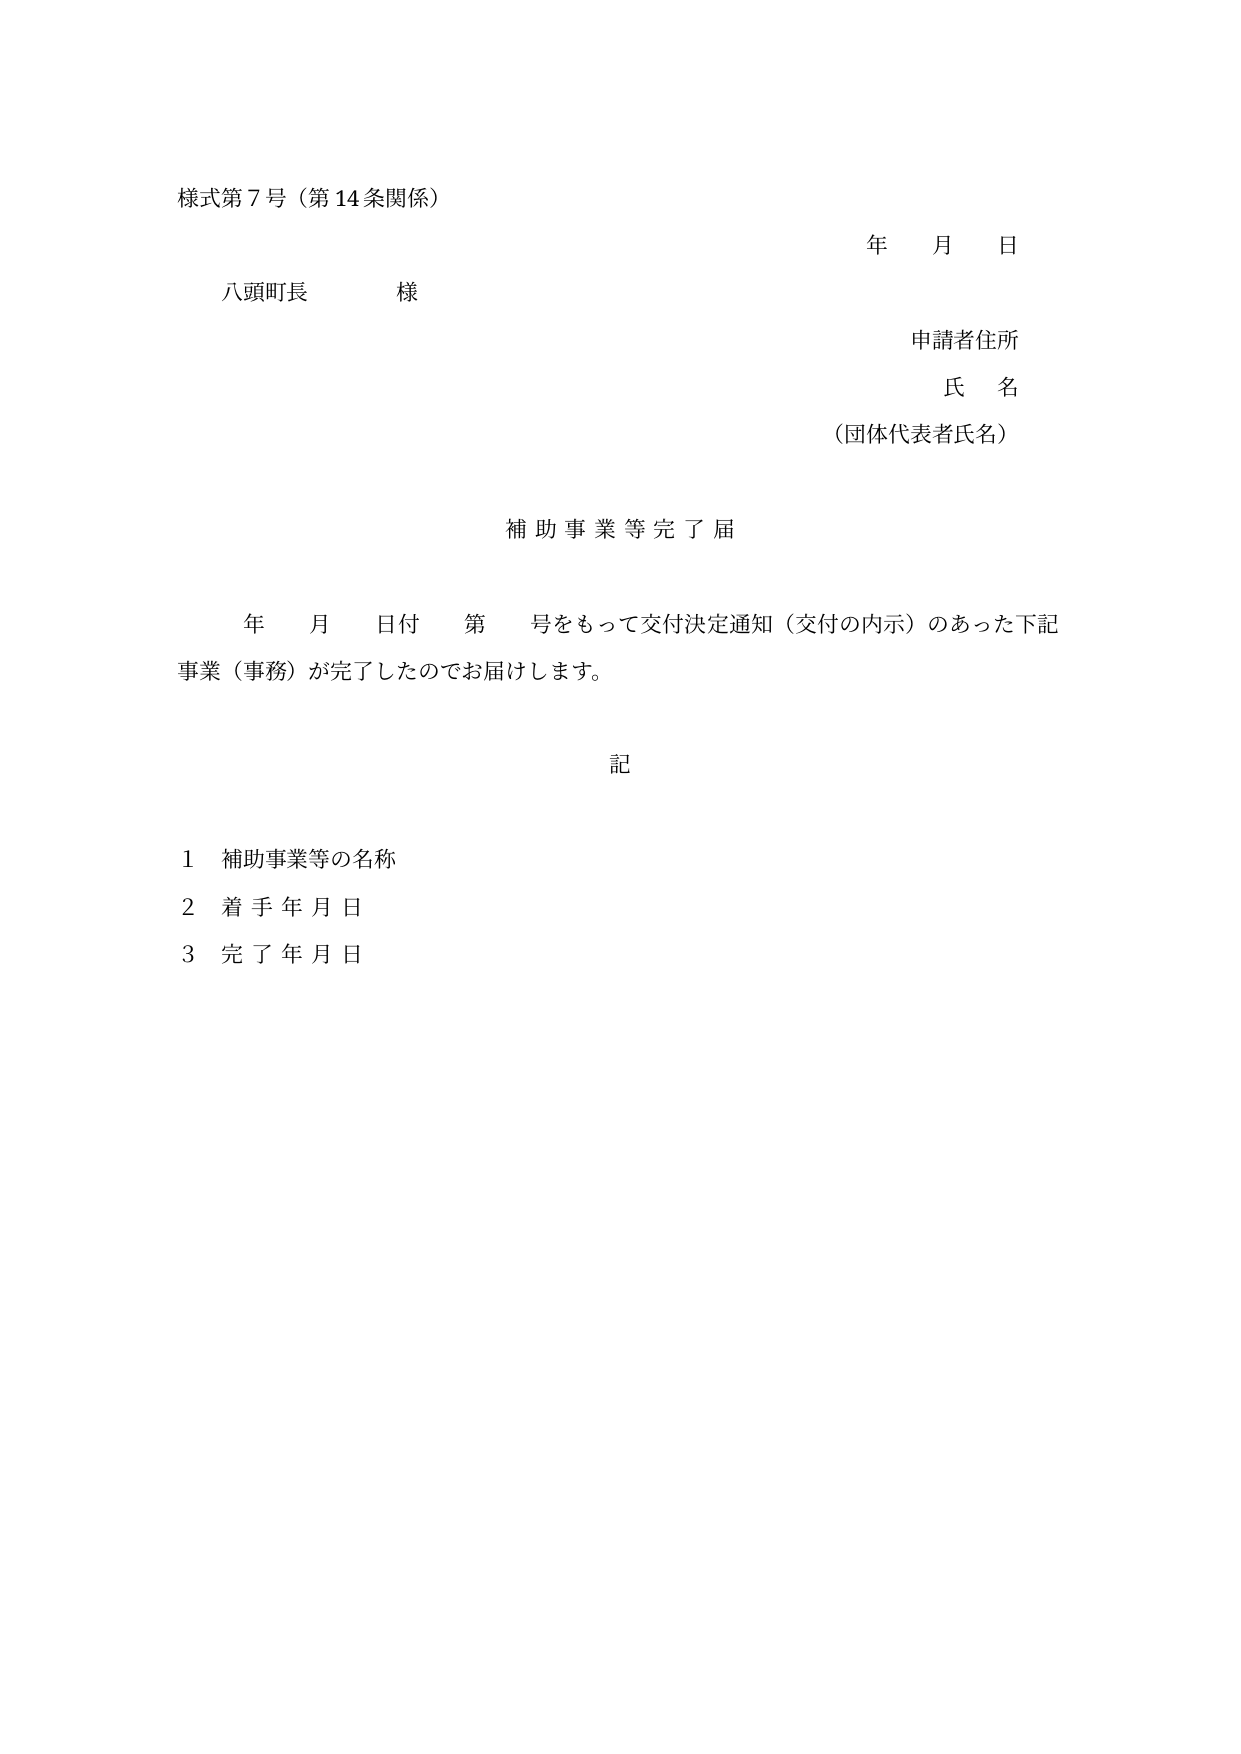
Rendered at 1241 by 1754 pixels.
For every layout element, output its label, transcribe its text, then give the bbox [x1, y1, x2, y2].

text 年 月 日 [177, 226, 1019, 261]
text ２ 着手年月日 [177, 888, 1063, 923]
text 申請者住所 [177, 321, 1019, 356]
text 氏名 [177, 369, 1019, 403]
text 八頭町長 様 [177, 274, 1063, 309]
text 様式第７号（第14条関係） [177, 179, 1063, 214]
text 補助事業等完了届 [177, 511, 1063, 546]
text （団体代表者氏名） [177, 416, 1019, 451]
text ３ 完了年月日 [177, 936, 1063, 970]
text 記 [177, 746, 1063, 781]
text 年 月 日付 第 号をもって交付決定通知（交付の内示）のあった下記事業（事務）が完了したのでお届けします。 [177, 606, 1063, 688]
text １ 補助事業等の名称 [177, 841, 1063, 876]
